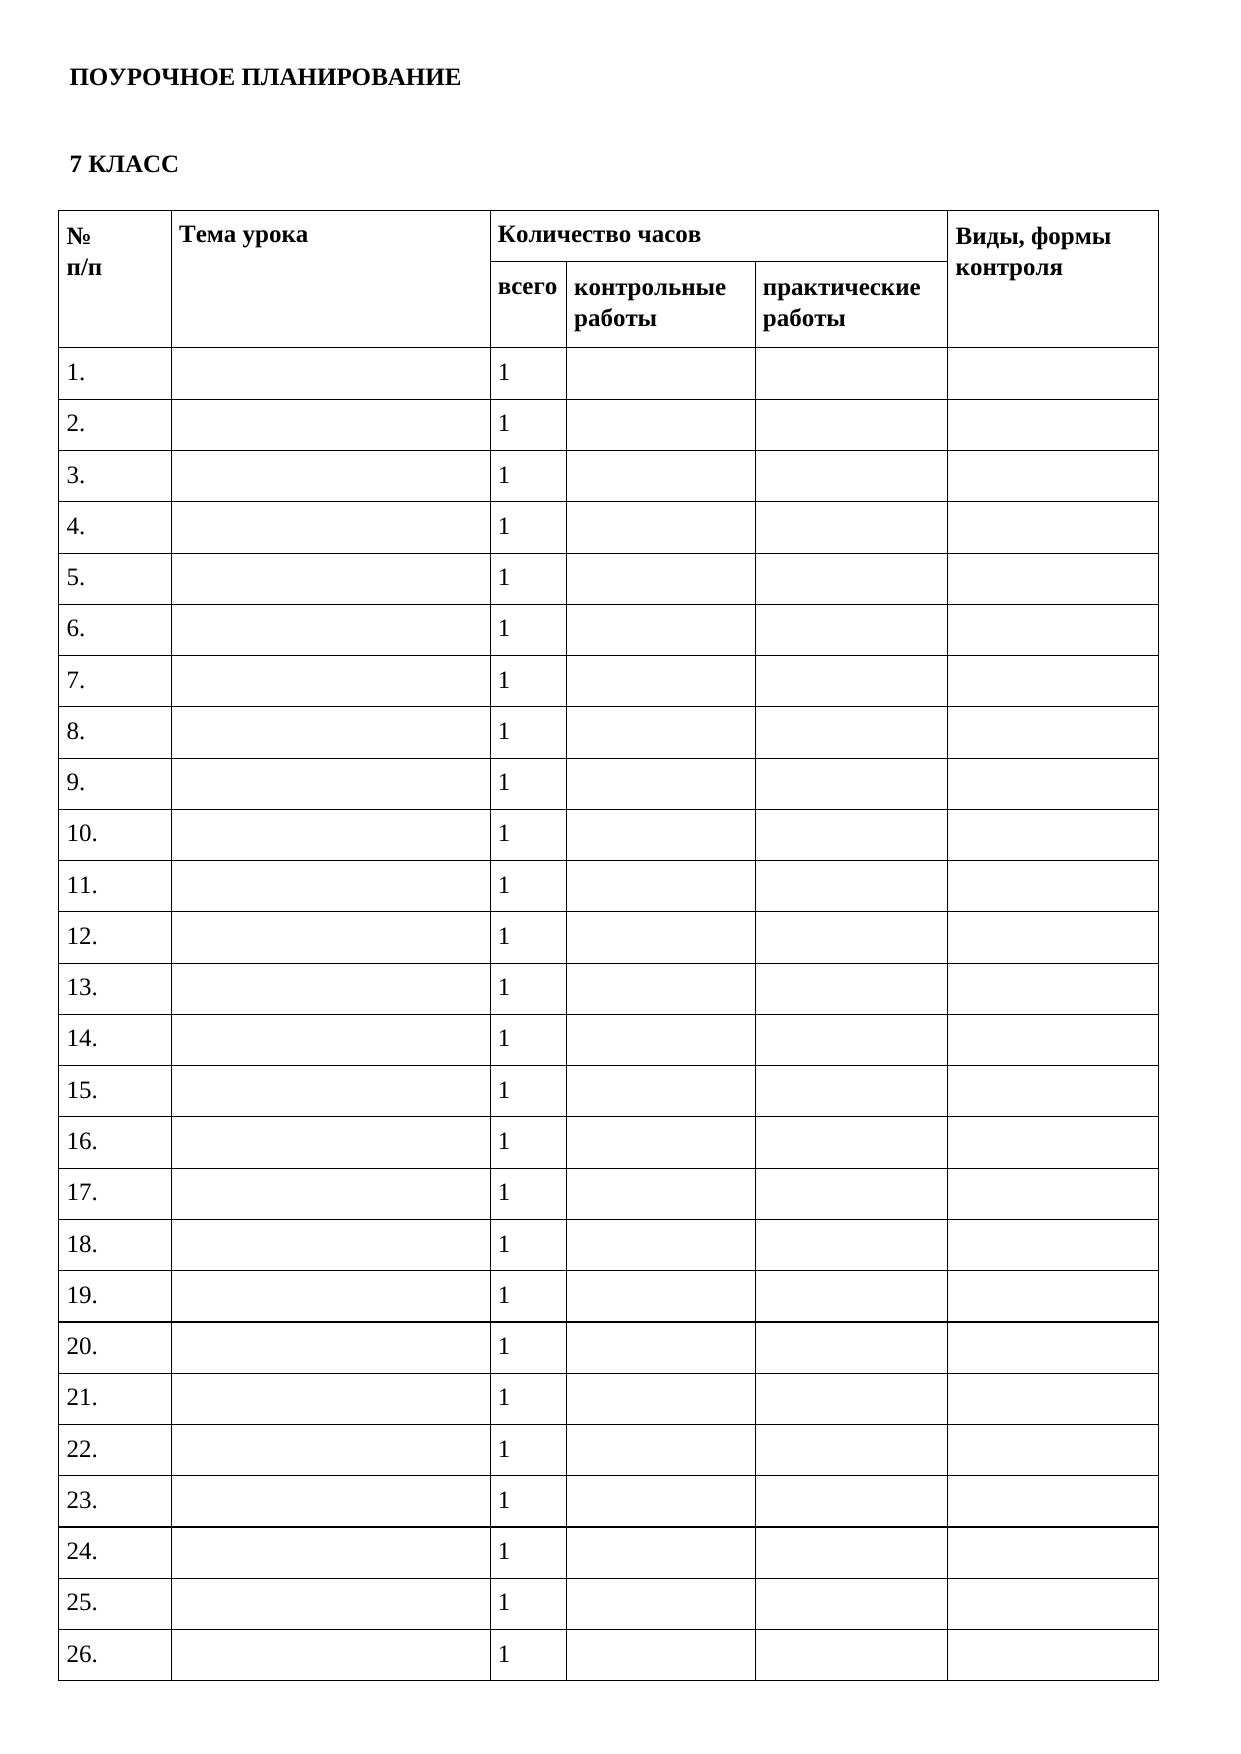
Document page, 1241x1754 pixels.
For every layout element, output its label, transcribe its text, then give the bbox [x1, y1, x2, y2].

table_cell [172, 1066, 490, 1116]
table_header № п/п [59, 211, 171, 347]
table_cell [948, 1323, 1158, 1373]
table_cell 1 [491, 707, 566, 757]
table_header Количество часов [491, 211, 947, 261]
table_cell 21. [59, 1374, 171, 1424]
table_cell [756, 1015, 947, 1065]
table_cell [172, 400, 490, 450]
table_cell [172, 605, 490, 655]
table_cell [948, 861, 1158, 911]
table_cell [756, 1528, 947, 1578]
table_cell [756, 1374, 947, 1424]
table_cell [756, 1630, 947, 1680]
table_cell [756, 912, 947, 962]
table_cell [756, 554, 947, 604]
table_cell [948, 502, 1158, 552]
table_cell 1 [491, 502, 566, 552]
table_cell [567, 810, 755, 860]
table_header Виды, формы контроля [948, 211, 1158, 347]
table_cell [172, 912, 490, 962]
table_cell [948, 1476, 1158, 1526]
table_cell [567, 1169, 755, 1219]
table_cell [756, 1220, 947, 1270]
table_cell 3. [59, 451, 171, 501]
table_cell [948, 1169, 1158, 1219]
table_cell [756, 348, 947, 398]
table_cell [756, 861, 947, 911]
table_cell [948, 554, 1158, 604]
table_cell [567, 1579, 755, 1629]
table_cell [567, 964, 755, 1014]
table_cell 1 [491, 1476, 566, 1526]
table_cell 1 [491, 1323, 566, 1373]
table_cell [756, 1117, 947, 1167]
table_cell 1 [491, 348, 566, 398]
table_cell [172, 1323, 490, 1373]
table_cell [948, 912, 1158, 962]
table_cell 19. [59, 1271, 171, 1321]
table_cell [172, 964, 490, 1014]
table_cell 23. [59, 1476, 171, 1526]
table_cell [172, 1425, 490, 1475]
table_cell 1 [491, 554, 566, 604]
table_cell [756, 1066, 947, 1116]
table_cell [172, 656, 490, 706]
table_cell 12. [59, 912, 171, 962]
table_cell [567, 451, 755, 501]
table_cell 1 [491, 451, 566, 501]
table_cell [172, 1169, 490, 1219]
table_cell [567, 348, 755, 398]
table_cell [948, 400, 1158, 450]
table_cell 25. [59, 1579, 171, 1629]
table_cell 1 [491, 1528, 566, 1578]
table_cell [567, 605, 755, 655]
table_cell [948, 348, 1158, 398]
table_cell 1 [491, 1374, 566, 1424]
table_cell 1. [59, 348, 171, 398]
table_cell 1 [491, 1015, 566, 1065]
table_cell [567, 1323, 755, 1373]
table_cell [172, 1630, 490, 1680]
table_cell практические работы [756, 262, 947, 347]
table_cell [567, 1015, 755, 1065]
table_cell 1 [491, 605, 566, 655]
table_cell 8. [59, 707, 171, 757]
table_cell 9. [59, 759, 171, 809]
table_cell всего [491, 262, 566, 347]
table_cell [948, 707, 1158, 757]
table_cell [756, 451, 947, 501]
table_cell 1 [491, 1579, 566, 1629]
table_cell [567, 1425, 755, 1475]
table_cell [567, 912, 755, 962]
table_cell [567, 1528, 755, 1578]
table_cell [948, 1066, 1158, 1116]
table_cell [756, 810, 947, 860]
table_cell [172, 1117, 490, 1167]
table_cell [172, 1528, 490, 1578]
table_cell [567, 554, 755, 604]
table_cell 22. [59, 1425, 171, 1475]
table_cell [172, 1015, 490, 1065]
table_cell [948, 1528, 1158, 1578]
table_cell [567, 1066, 755, 1116]
table_cell 1 [491, 656, 566, 706]
text ПОУРОЧНОЕ ПЛАНИРОВАНИЕ 7 КЛАСС [69, 62, 467, 178]
table_cell [948, 1374, 1158, 1424]
table_cell [948, 810, 1158, 860]
table_cell 1 [491, 1630, 566, 1680]
table_cell [948, 1425, 1158, 1475]
table_cell 15. [59, 1066, 171, 1116]
table_cell [172, 1220, 490, 1270]
table_cell [948, 1630, 1158, 1680]
table_cell [948, 451, 1158, 501]
table_cell 5. [59, 554, 171, 604]
table_cell [756, 1476, 947, 1526]
table_cell [172, 502, 490, 552]
table_cell 24. [59, 1528, 171, 1578]
table_cell [567, 656, 755, 706]
table_cell 1 [491, 1117, 566, 1167]
table_cell [756, 1579, 947, 1629]
table_cell [756, 400, 947, 450]
table_cell 7. [59, 656, 171, 706]
table_cell [172, 451, 490, 501]
table_cell [756, 1323, 947, 1373]
table_cell 26. [59, 1630, 171, 1680]
table_cell [948, 1220, 1158, 1270]
table_cell [567, 861, 755, 911]
table_cell [756, 1169, 947, 1219]
table_cell 1 [491, 759, 566, 809]
table_cell 17. [59, 1169, 171, 1219]
table_cell [948, 605, 1158, 655]
table_cell 1 [491, 1220, 566, 1270]
table_cell 10. [59, 810, 171, 860]
table_cell 1 [491, 912, 566, 962]
table_cell 14. [59, 1015, 171, 1065]
table_cell 16. [59, 1117, 171, 1167]
table_header Тема урока [172, 211, 490, 347]
table_cell 2. [59, 400, 171, 450]
table_cell [567, 1271, 755, 1321]
table_cell [172, 1271, 490, 1321]
table_cell 20. [59, 1323, 171, 1373]
table_cell [567, 759, 755, 809]
table_cell 13. [59, 964, 171, 1014]
table_cell [172, 707, 490, 757]
table_cell [172, 1476, 490, 1526]
table_cell [567, 1476, 755, 1526]
table_cell [756, 759, 947, 809]
table_cell 1 [491, 810, 566, 860]
table_cell контрольные работы [567, 262, 755, 347]
table_cell [172, 554, 490, 604]
table_cell 1 [491, 1425, 566, 1475]
table_cell [172, 348, 490, 398]
table_cell 1 [491, 1169, 566, 1219]
table_cell [756, 656, 947, 706]
table_cell [948, 1015, 1158, 1065]
table_cell [948, 759, 1158, 809]
table_cell [948, 656, 1158, 706]
table_cell 4. [59, 502, 171, 552]
table_cell [567, 707, 755, 757]
table_cell 18. [59, 1220, 171, 1270]
table_cell [756, 1271, 947, 1321]
table_cell [172, 1374, 490, 1424]
table_cell 1 [491, 400, 566, 450]
table_cell 6. [59, 605, 171, 655]
table_cell [948, 964, 1158, 1014]
table_cell [948, 1117, 1158, 1167]
table_cell 1 [491, 1271, 566, 1321]
table_cell [756, 502, 947, 552]
table_cell 1 [491, 861, 566, 911]
table_cell 11. [59, 861, 171, 911]
table_cell [567, 1117, 755, 1167]
table_cell [756, 707, 947, 757]
table_cell [172, 810, 490, 860]
table_cell [567, 502, 755, 552]
table_cell [567, 400, 755, 450]
table_cell [172, 861, 490, 911]
table_cell [948, 1271, 1158, 1321]
table_cell [756, 1425, 947, 1475]
table_cell [756, 605, 947, 655]
table_cell [567, 1374, 755, 1424]
table_cell [567, 1630, 755, 1680]
table_cell [948, 1579, 1158, 1629]
table_cell [567, 1220, 755, 1270]
table_cell 1 [491, 1066, 566, 1116]
table_cell 1 [491, 964, 566, 1014]
table_cell [172, 759, 490, 809]
table_cell [172, 1579, 490, 1629]
table_cell [756, 964, 947, 1014]
